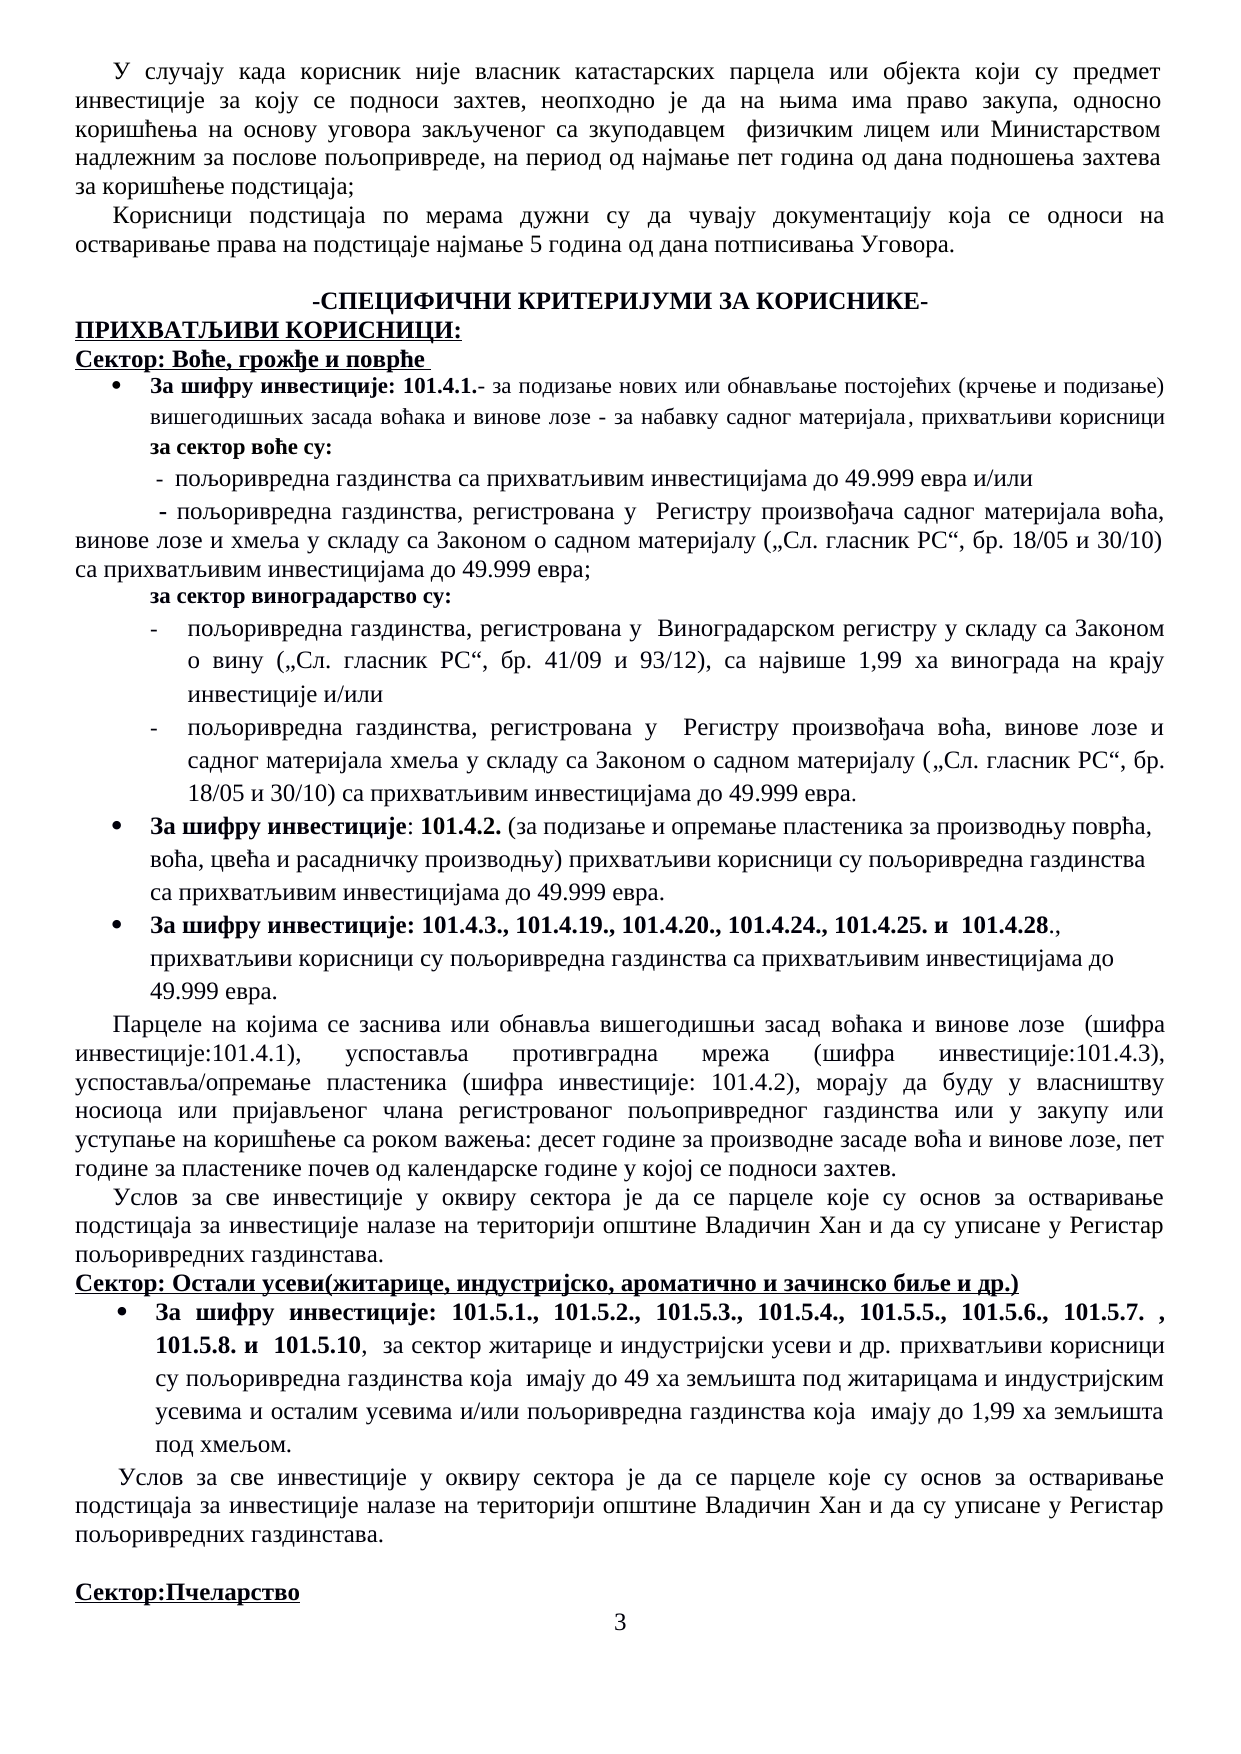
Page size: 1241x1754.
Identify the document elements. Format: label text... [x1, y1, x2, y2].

text У случају када корисник није власник катастарских парцела или објекта који су предмет инвестиције за коју се подноси захтев, неопходно је да на њима има право закупа, односно коришћења на основу уговора закљученог са зкуподавцем физичким лицем или Министарством надлежним за послове пољопривреде, на период од најмање пет година од дана подношења захтева за коришћење подстицаја; [75, 56, 1162, 200]
list За шифру инвестиције: 101.4.1.- за подизање нових или обнављање постојећих (крчење и подизање) вишегодишњих засада воћака и винове лозе - за набавку садног материјала, прихватљиви корисници за сектор воће су: [112, 372, 1165, 459]
list пољоривредна газдинства, регистрована у Виноградарском регистру у складу са Законом о вину („Сл. гласник РС“, бр. 41/09 и 93/12), са највише 1,99 ха винограда на крају инвестиције и/или [150, 613, 1165, 708]
list За шифру инвестиције: 101.4.3., 101.4.19., 101.4.20., 101.4.24., 101.4.25. и 101.4.28., прихватљиви корисници су пољоривредна газдинства са прихватљивим инвестицијама до 49.999 евра. [112, 910, 1165, 1005]
text Сектор:Пчеларство [75, 1577, 1165, 1606]
text Услов за све инвестиције у оквиру сектора је да се парцеле које су основ за остваривање подстицаја за инвестиције налазе на територији општине Владичин Хан и да су уписане у Регистар пољоривредних газдинстава. [75, 1462, 1165, 1548]
text Парцеле на којима се заснива или обнавља вишегодишњи засад воћака и винове лозе (шифра инвестиције:101.4.1), успоставља противградна мрежа (шифра инвестиције:101.4.3), успоставља/опремање пластеника (шифра инвестиције: 101.4.2), морају да буду у власништву носиоца или пријављеног члана регистрованог пољопривредног газдинства или у закупу или уступање на коришћење са роком важења: десет године за производне засаде воћа и винове лозе, пет године за пластенике почев од календарске године у којој се подноси захтев. [75, 1009, 1165, 1182]
text Сектор: Остали усеви(житарице, индустријско, ароматично и зачинско биље и др.) [75, 1268, 1165, 1297]
text Сектор: Воће, грожђе и поврће [75, 344, 1165, 372]
list зa сектор виноградарство су: [150, 582, 1165, 609]
list За шифру инвестиције: 101.5.1., 101.5.2., 101.5.3., 101.5.4., 101.5.5., 101.5.6., 101.5.7. , 101.5.8. и 101.5.10, за сектор житарице и индустријски усеви и др. прихватљиви корисници су пољоривредна газдинства која имају до 49 ха земљишта под житарицама и индустријским усевима и осталим усевима и/или пољоривредна газдинства која имају до 1,99 ха земљишта под хмељом. [118, 1297, 1165, 1457]
text ПРИХВАТЉИВИ КОРИСНИЦИ: [75, 315, 1165, 344]
text - пољоривредна газдинства, регистрована у Регистру произвођача садног материјала воћа, винове лозе и хмеља у складу са Законом о садном материјалу („Сл. гласник РС“, бр. 18/05 и 30/10) са прихватљивим инвестицијама до 49.999 евра; [75, 496, 1165, 582]
list пољоривредна газдинства, регистрована у Регистру произвођача воћа, винове лозе и садног материјала хмеља у складу са Законом о садном материјалу („Сл. гласник РС“, бр. 18/05 и 30/10) са прихватљивим инвестицијама до 49.999 евра. [150, 712, 1165, 807]
text Услов за све инвестиције у оквиру сектора је да се парцеле које су основ за остваривање подстицаја за инвестиције налазе на територији општине Владичин Хан и да су уписане у Регистар пољоривредних газдинстава. [75, 1182, 1165, 1268]
text Корисници подстицаја по мерама дужни су да чувају документацију која се односи на остваривање права на подстицаје најмање 5 година од дана потписивања Уговора. [75, 200, 1165, 257]
list За шифру инвестиције: 101.4.2. (за подизање и опремање пластеника за производњу поврћа, воћа, цвећа и расадничку производњу) прихватљиви корисници су пољоривредна газдинства са прихватљивим инвестицијама до 49.999 евра. [112, 811, 1165, 906]
list - пољоривредна газдинства са прихватљивим инвестицијама до 49.999 евра и/или [150, 463, 1165, 492]
text -СПЕЦИФИЧНИ КРИТЕРИЈУМИ ЗА КОРИСНИКЕ- [75, 286, 1165, 315]
